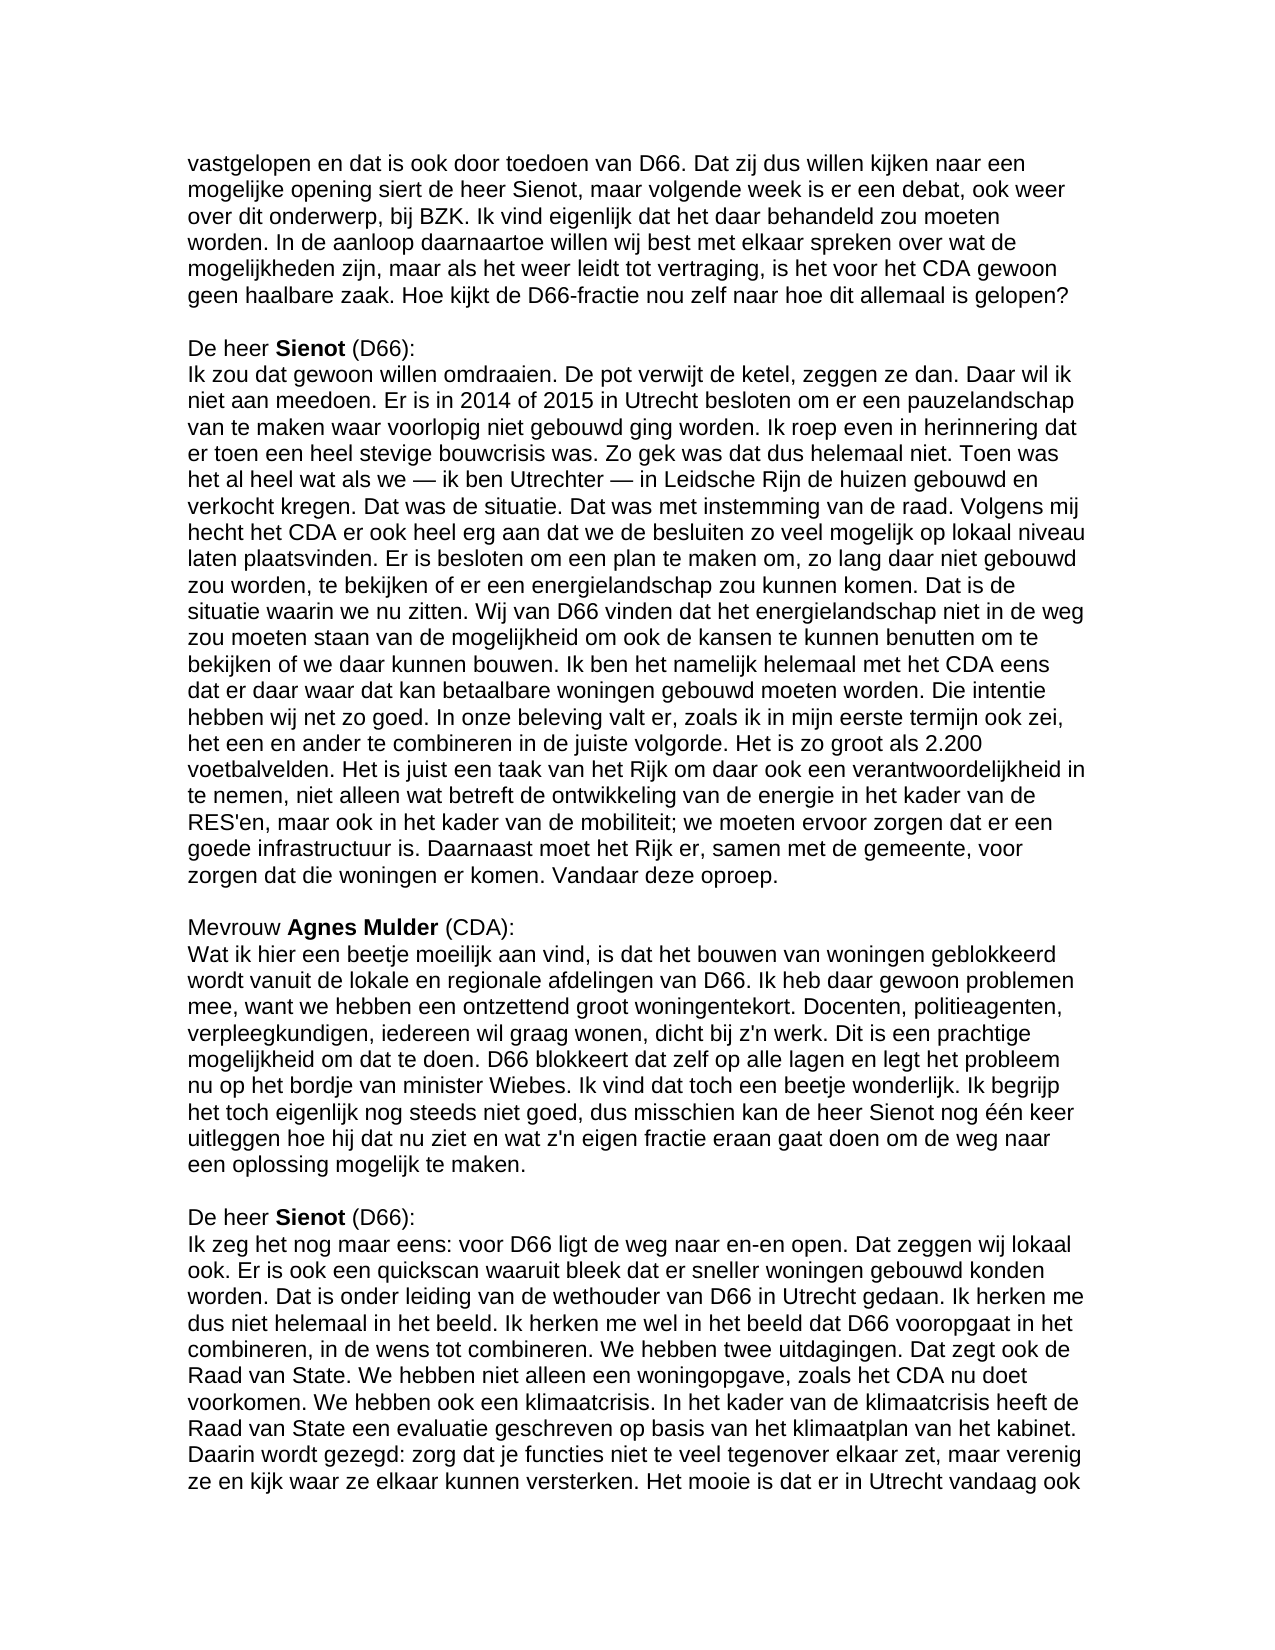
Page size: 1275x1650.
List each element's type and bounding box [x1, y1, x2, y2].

text [187, 150, 1087, 1494]
